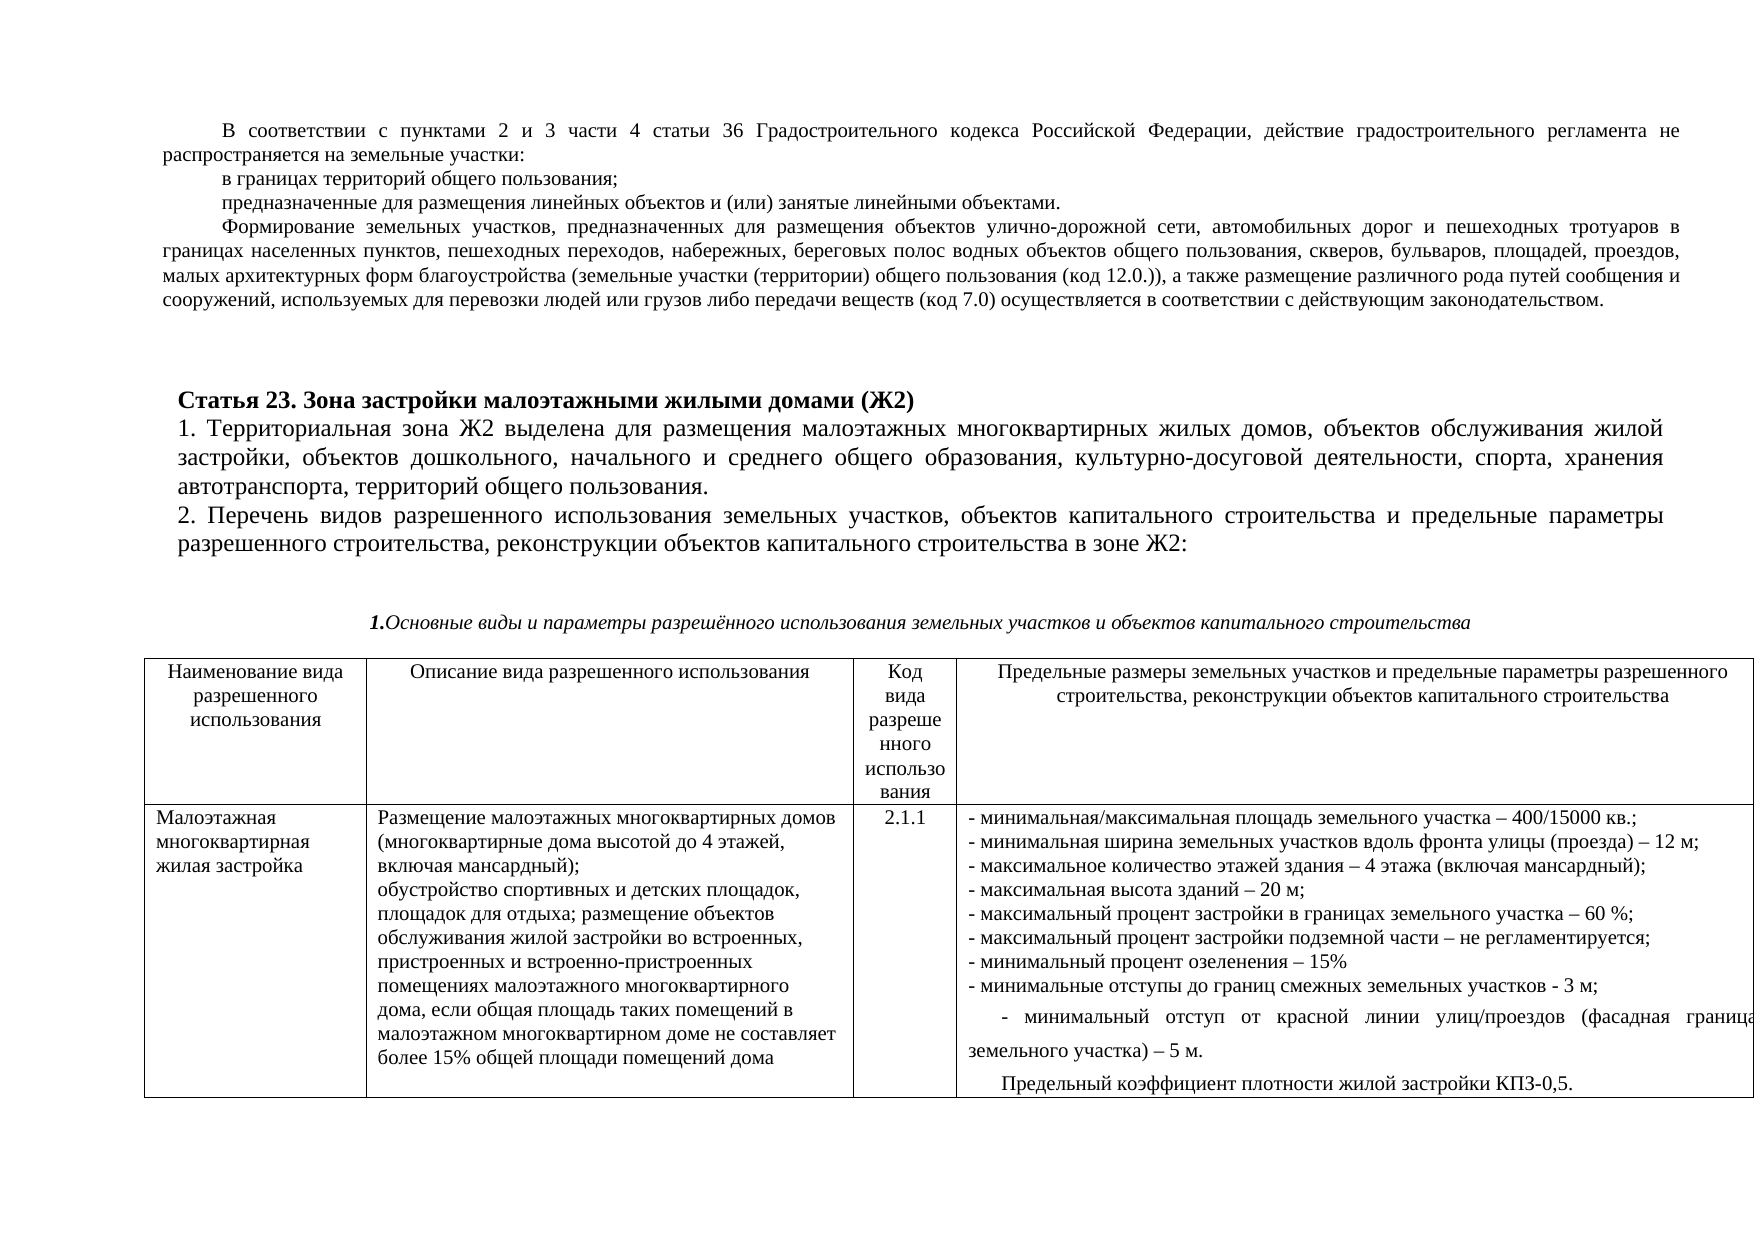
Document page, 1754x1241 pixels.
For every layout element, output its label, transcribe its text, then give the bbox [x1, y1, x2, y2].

table_header Наименование вида разрешенного использования [145, 659, 366, 803]
table_cell 2.1.1 [854, 805, 956, 1097]
table_header Код вида разрешенного использования [854, 659, 956, 803]
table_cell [957, 805, 1753, 1097]
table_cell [367, 805, 853, 1097]
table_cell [145, 805, 366, 1097]
table_header Предельные размеры земельных участков и предельные параметры разрешенного строительства, реконструкции объектов капитального строительства [957, 659, 1753, 803]
text 2. Перечень видов разрешенного использования земельных участков, объектов капитального строительства и предельные параметры разрешенного строительства, реконструкции объектов капитального строительства в зоне Ж2: [177, 500, 1665, 557]
text в границах территорий общего пользования; [162, 166, 1681, 190]
text Статья 23. Зона застройки малоэтажными жилыми домами (Ж2) [177, 385, 1665, 413]
text Формирование земельных участков, предназначенных для размещения объектов улично-дорожной сети, автомобильных дорог и пешеходных тротуаров в границах населенных пунктов, пешеходных переходов, набережных, береговых полос водных объектов общего пользования, скверов, бульваров, площадей, проездов, малых архитектурных форм благоустройства (земельные участки (территории) общего пользования (код 12.0.)), а также размещение различного рода путей сообщения и сооружений, используемых для перевозки людей или грузов либо передачи веществ (код 7.0) осуществляется в соответствии с действующим законодательством. [162, 214, 1681, 311]
text В соответствии с пунктами 2 и 3 части 4 статьи 36 Градостроительного кодекса Российской Федерации, действие градостроительного регламента не распространяется на земельные участки: [162, 118, 1681, 166]
text 1. Территориальная зона Ж2 выделена для размещения малоэтажных многоквартирных жилых домов, объектов обслуживания жилой застройки, объектов дошкольного, начального и среднего общего образования, культурно-досуговой деятельности, спорта, хранения автотранспорта, территорий общего пользования. [177, 413, 1665, 500]
text 1.Основные виды и параметры разрешённого использования земельных участков и объектов капитального строительства [177, 610, 1665, 634]
text предназначенные для размещения линейных объектов и (или) занятые линейными объектами. [162, 190, 1681, 214]
table_header Описание вида разрешенного использования [367, 659, 853, 803]
